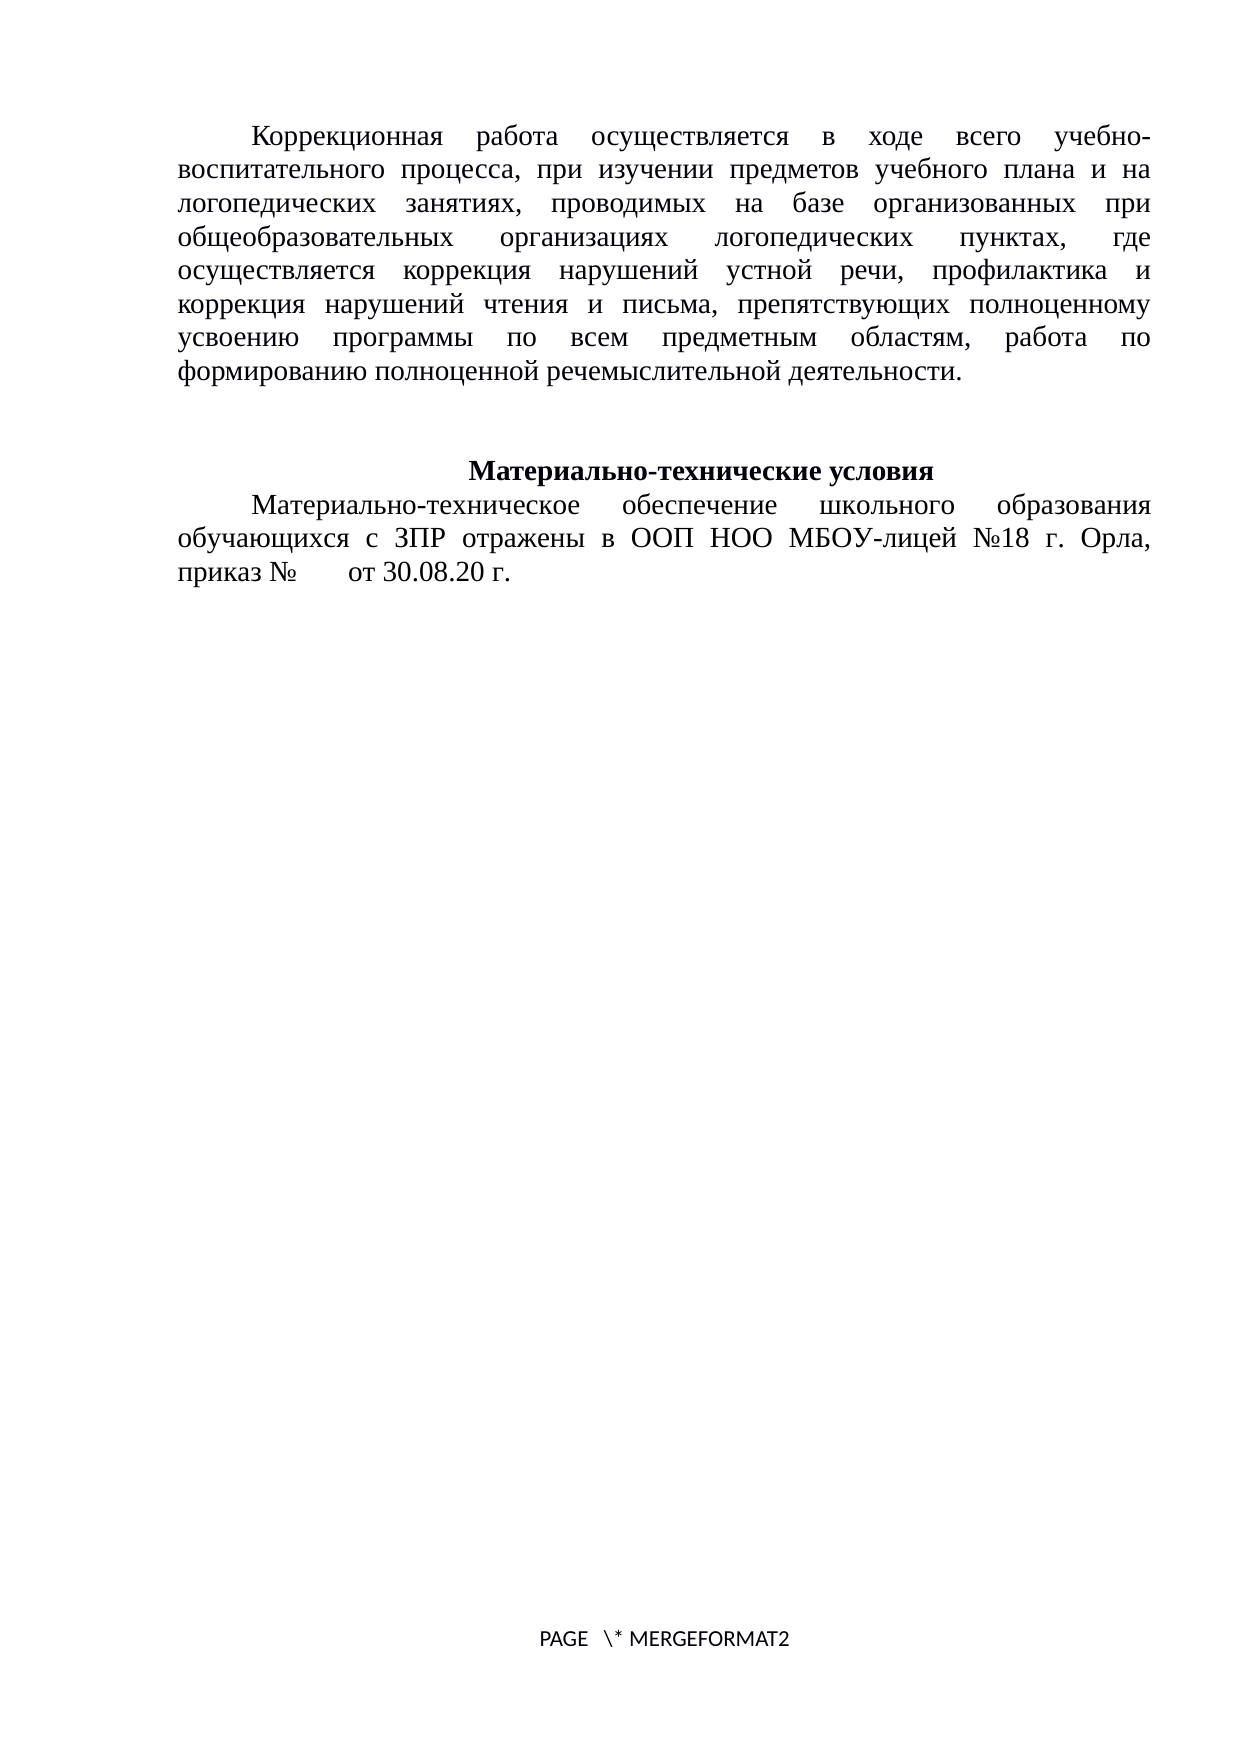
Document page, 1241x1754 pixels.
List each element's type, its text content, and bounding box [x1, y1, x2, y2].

text Материально-технические условия [177, 453, 1152, 487]
text Материально-техническое обеспечение школьного образования обучающихся с ЗПР отражены в ООП НОО МБОУ-лицей №18 г. Орла, приказ № от 30.08.20 г. [177, 487, 1152, 588]
text Коррекционная работа осуществляется в ходе всего учебно-воспитательного процесса, при изучении предметов учебного плана и на логопедических занятиях, проводимых на базе организованных при общеобразовательных организациях логопедических пунктах, где осуществляется коррекция нарушений устной речи, профилактика и коррекция нарушений чтения и письма, препятствующих полноценному усвоению программы по всем предметным областям, работа по формированию полноценной речемыслительной деятельности. [177, 118, 1152, 386]
